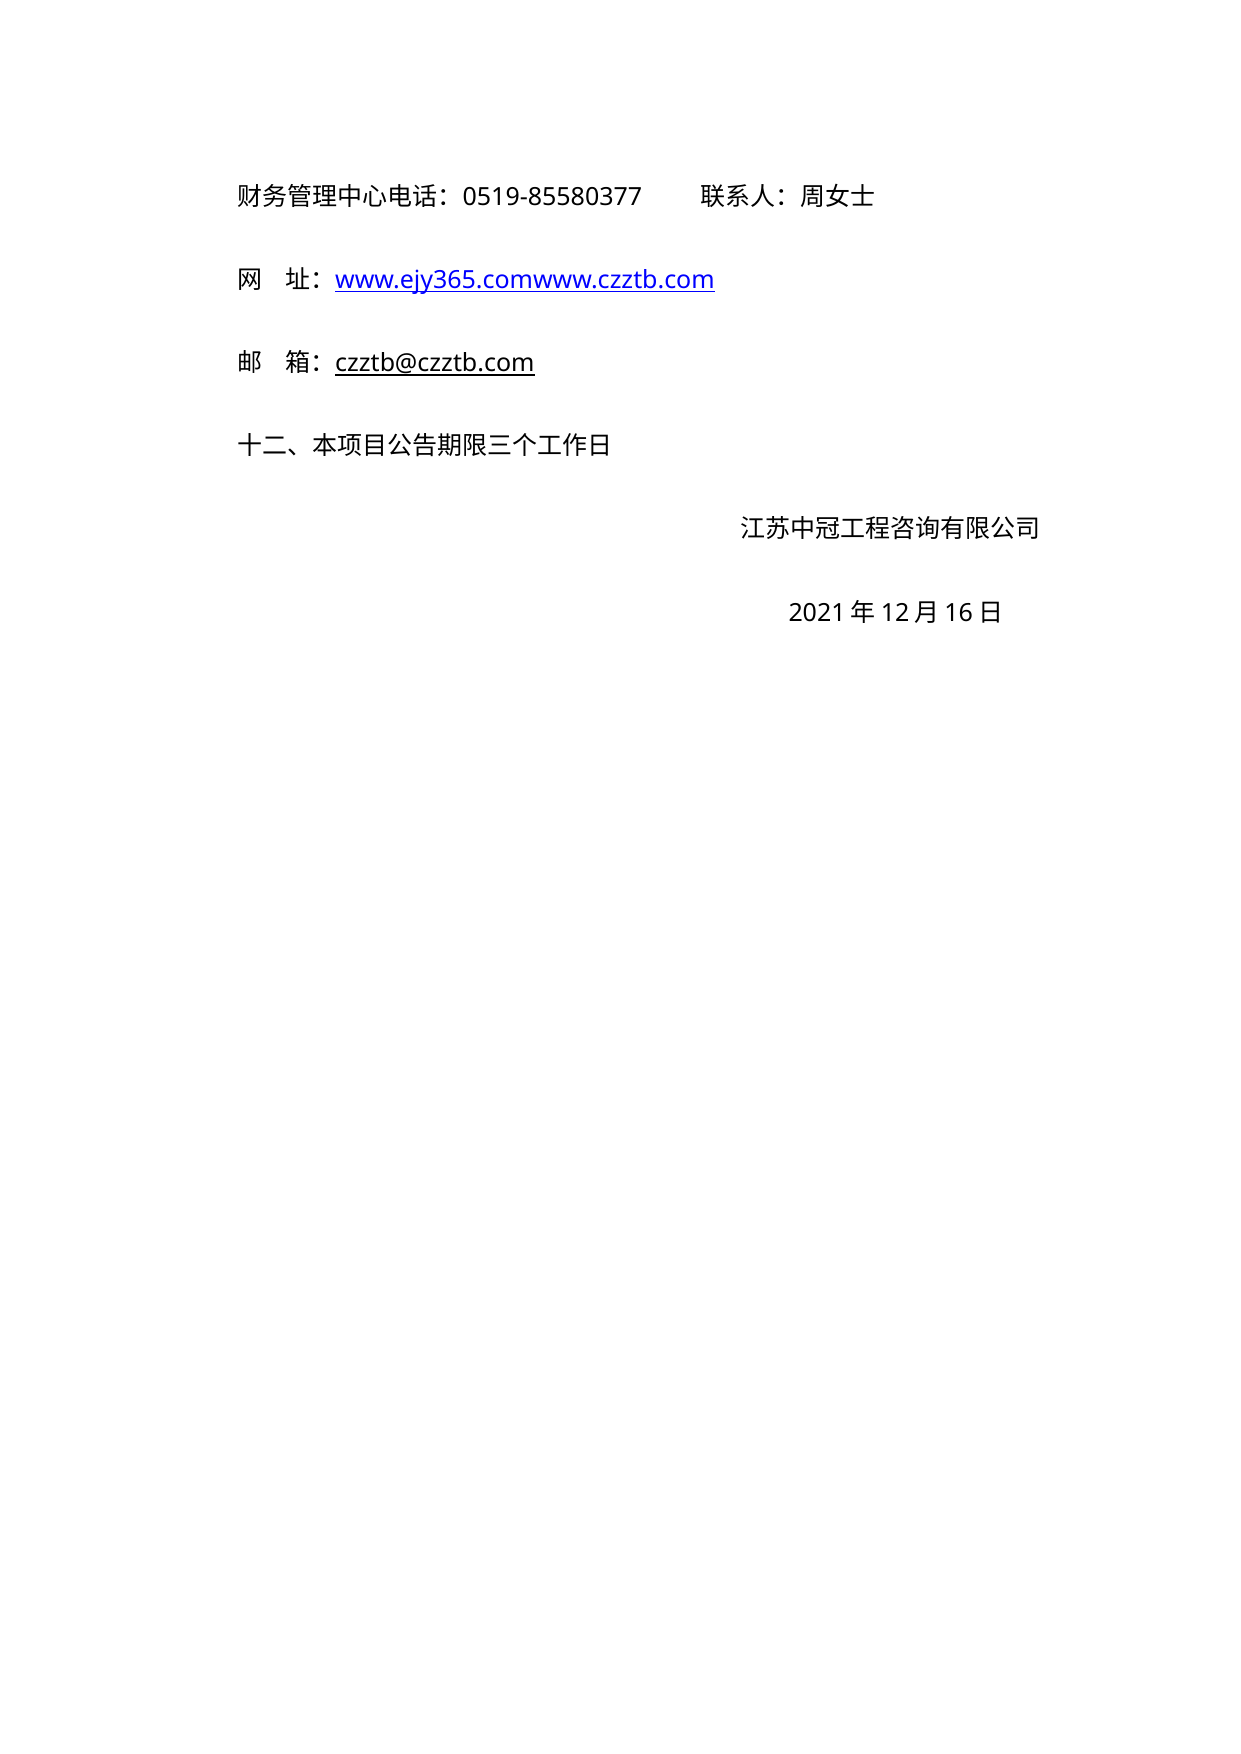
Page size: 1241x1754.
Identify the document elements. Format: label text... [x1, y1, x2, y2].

text 网 址：www.ejy365.comwww.czztb.com [187, 245, 1053, 310]
text 邮 箱：czztb@czztb.com [187, 328, 1053, 393]
text 2021年12月16日 [187, 578, 1003, 643]
text 江苏中冠工程咨询有限公司 [187, 494, 1040, 559]
text 十二、本项目公告期限三个工作日 [187, 411, 1053, 476]
text 财务管理中心电话：0519-85580377 联系人：周女士 [187, 162, 1053, 227]
